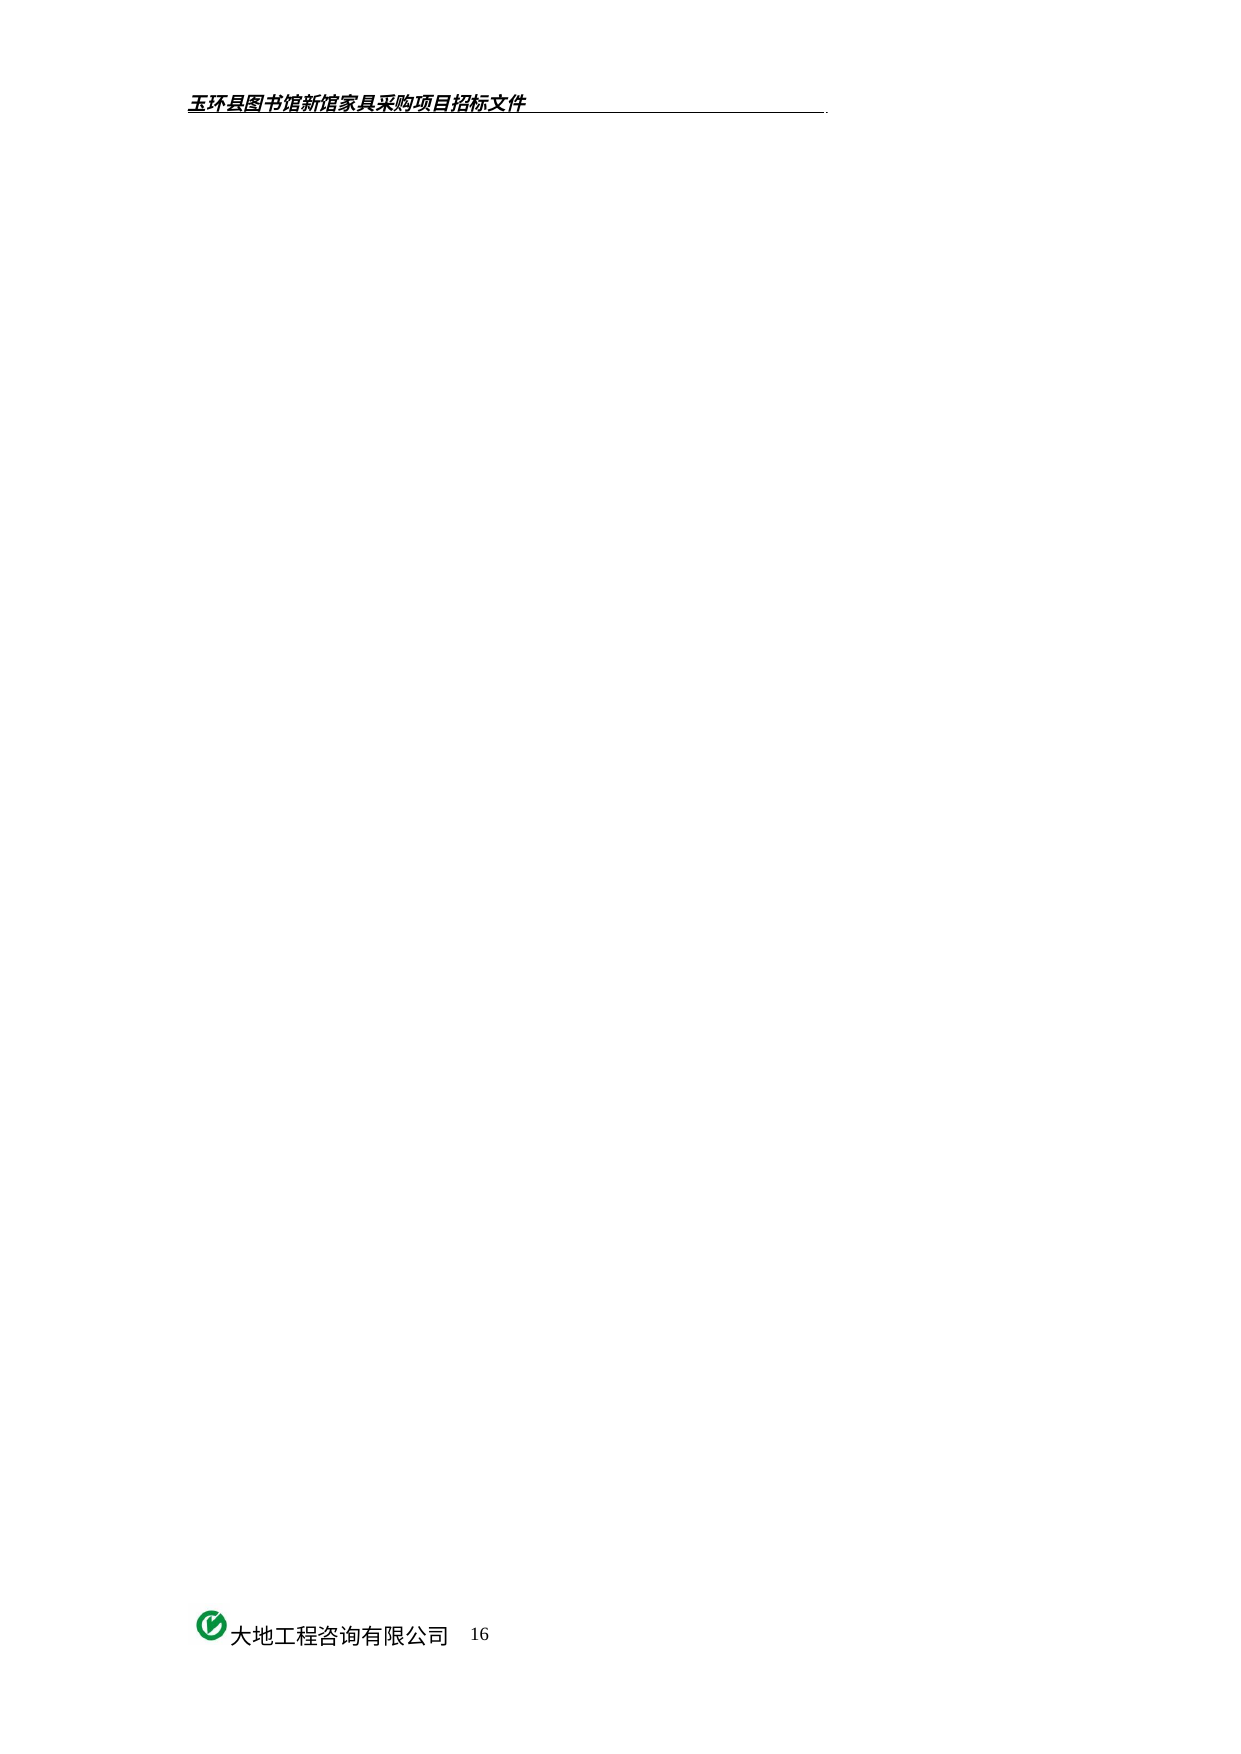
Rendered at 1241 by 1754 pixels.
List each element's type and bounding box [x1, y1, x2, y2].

picture [187, 1603, 231, 1645]
